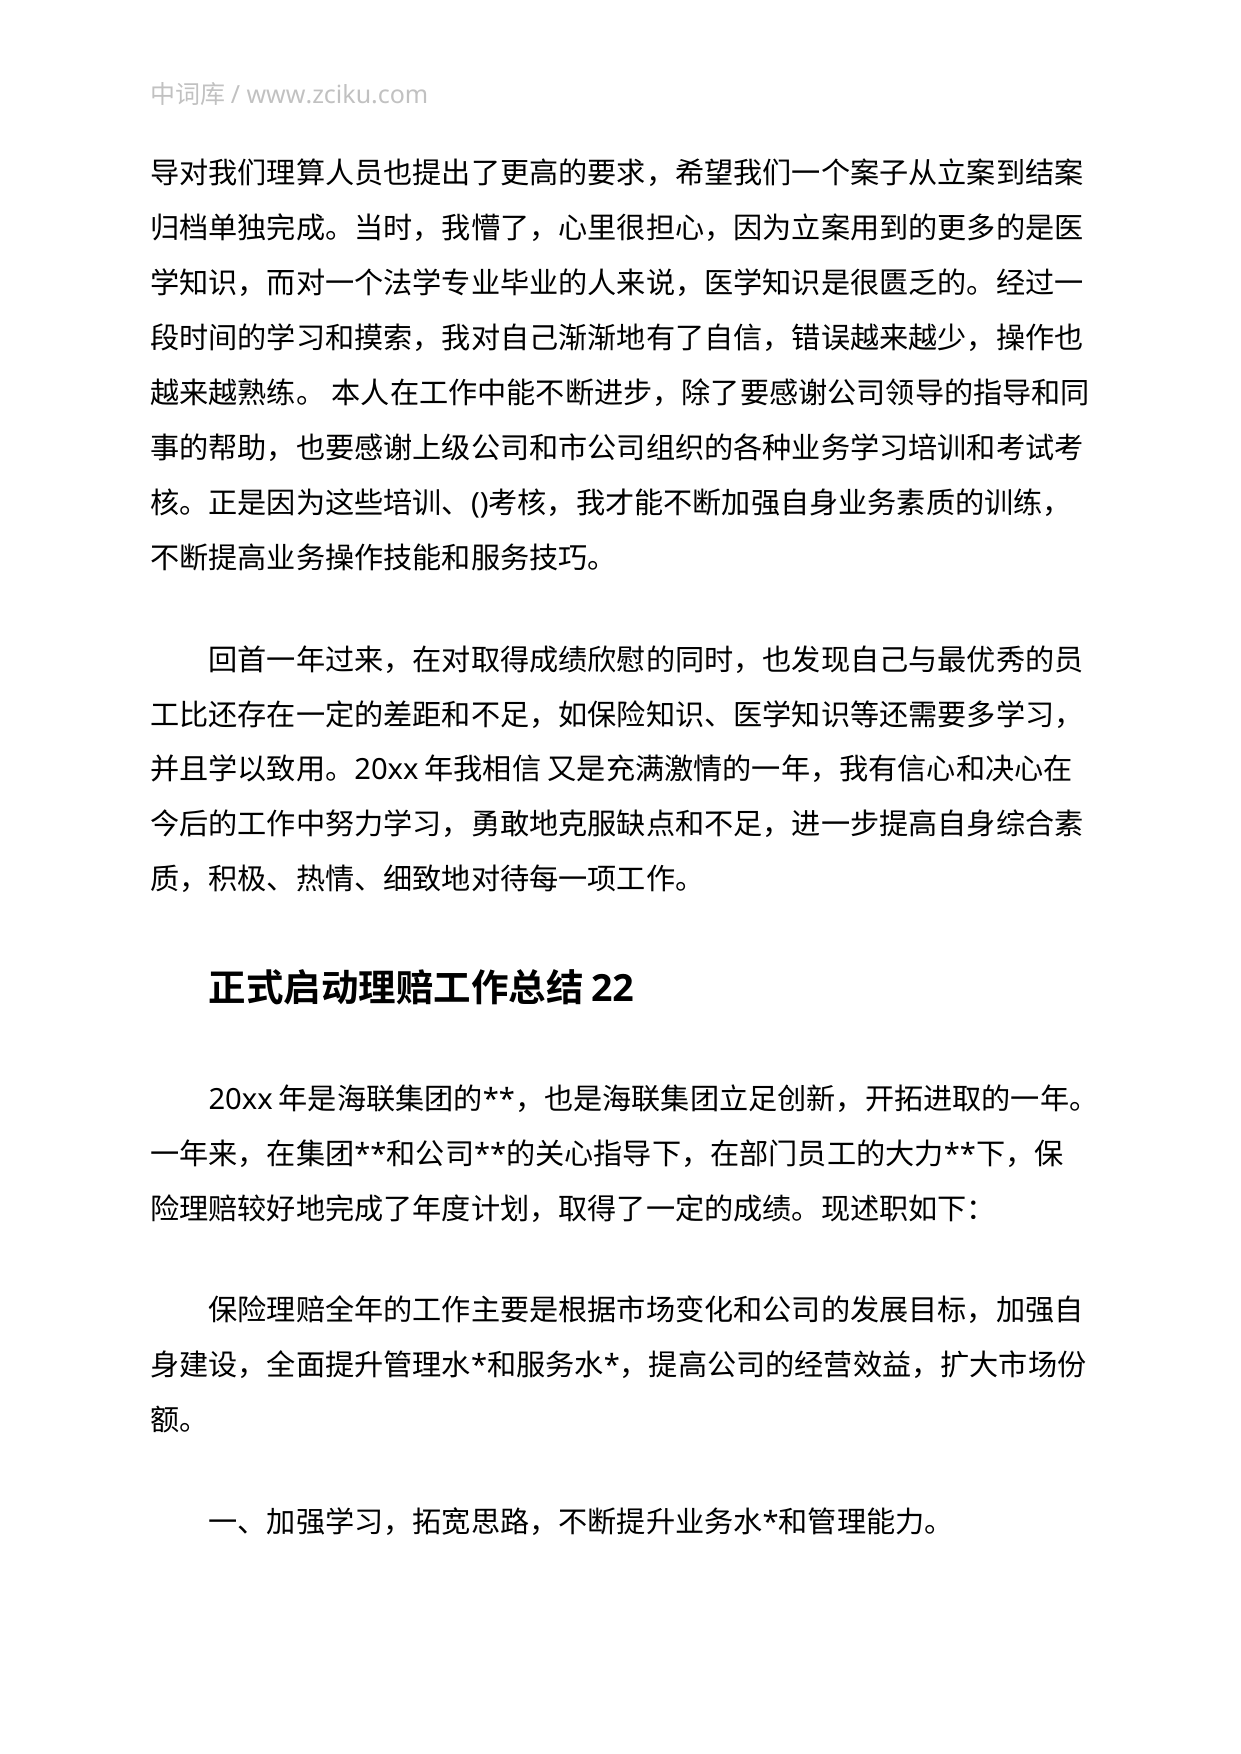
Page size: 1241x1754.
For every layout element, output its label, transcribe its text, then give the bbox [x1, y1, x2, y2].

text 保险理赔全年的工作主要是根据市场变化和公司的发展目标，加强自身建设，全面提升管理水*和服务水*，提高公司的经营效益，扩大市场份额。 [150, 1287, 1090, 1439]
text 回首一年过来，在对取得成绩欣慰的同时，也发现自己与最优秀的员工比还存在一定的差距和不足，如保险知识、医学知识等还需要多学习，并且学以致用。20xx年我相信 又是充满激情的一年，我有信心和决心在今后的工作中努力学习，勇敢地克服缺点和不足，进一步提高自身综合素质，积极、热情、细致地对待每一项工作。 [150, 636, 1090, 898]
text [150, 150, 1090, 577]
text 20xx年是海联集团的**，也是海联集团立足创新，开拓进取的一年。一年来，在集团**和公司**的关心指导下，在部门员工的大力**下，保险理赔较好地完成了年度计划，取得了一定的成绩。现述职如下： [150, 1075, 1090, 1227]
text 正式启动理赔工作总结22 [150, 958, 1090, 1012]
text 一、加强学习，拓宽思路，不断提升业务水*和管理能力。 [150, 1499, 1090, 1541]
